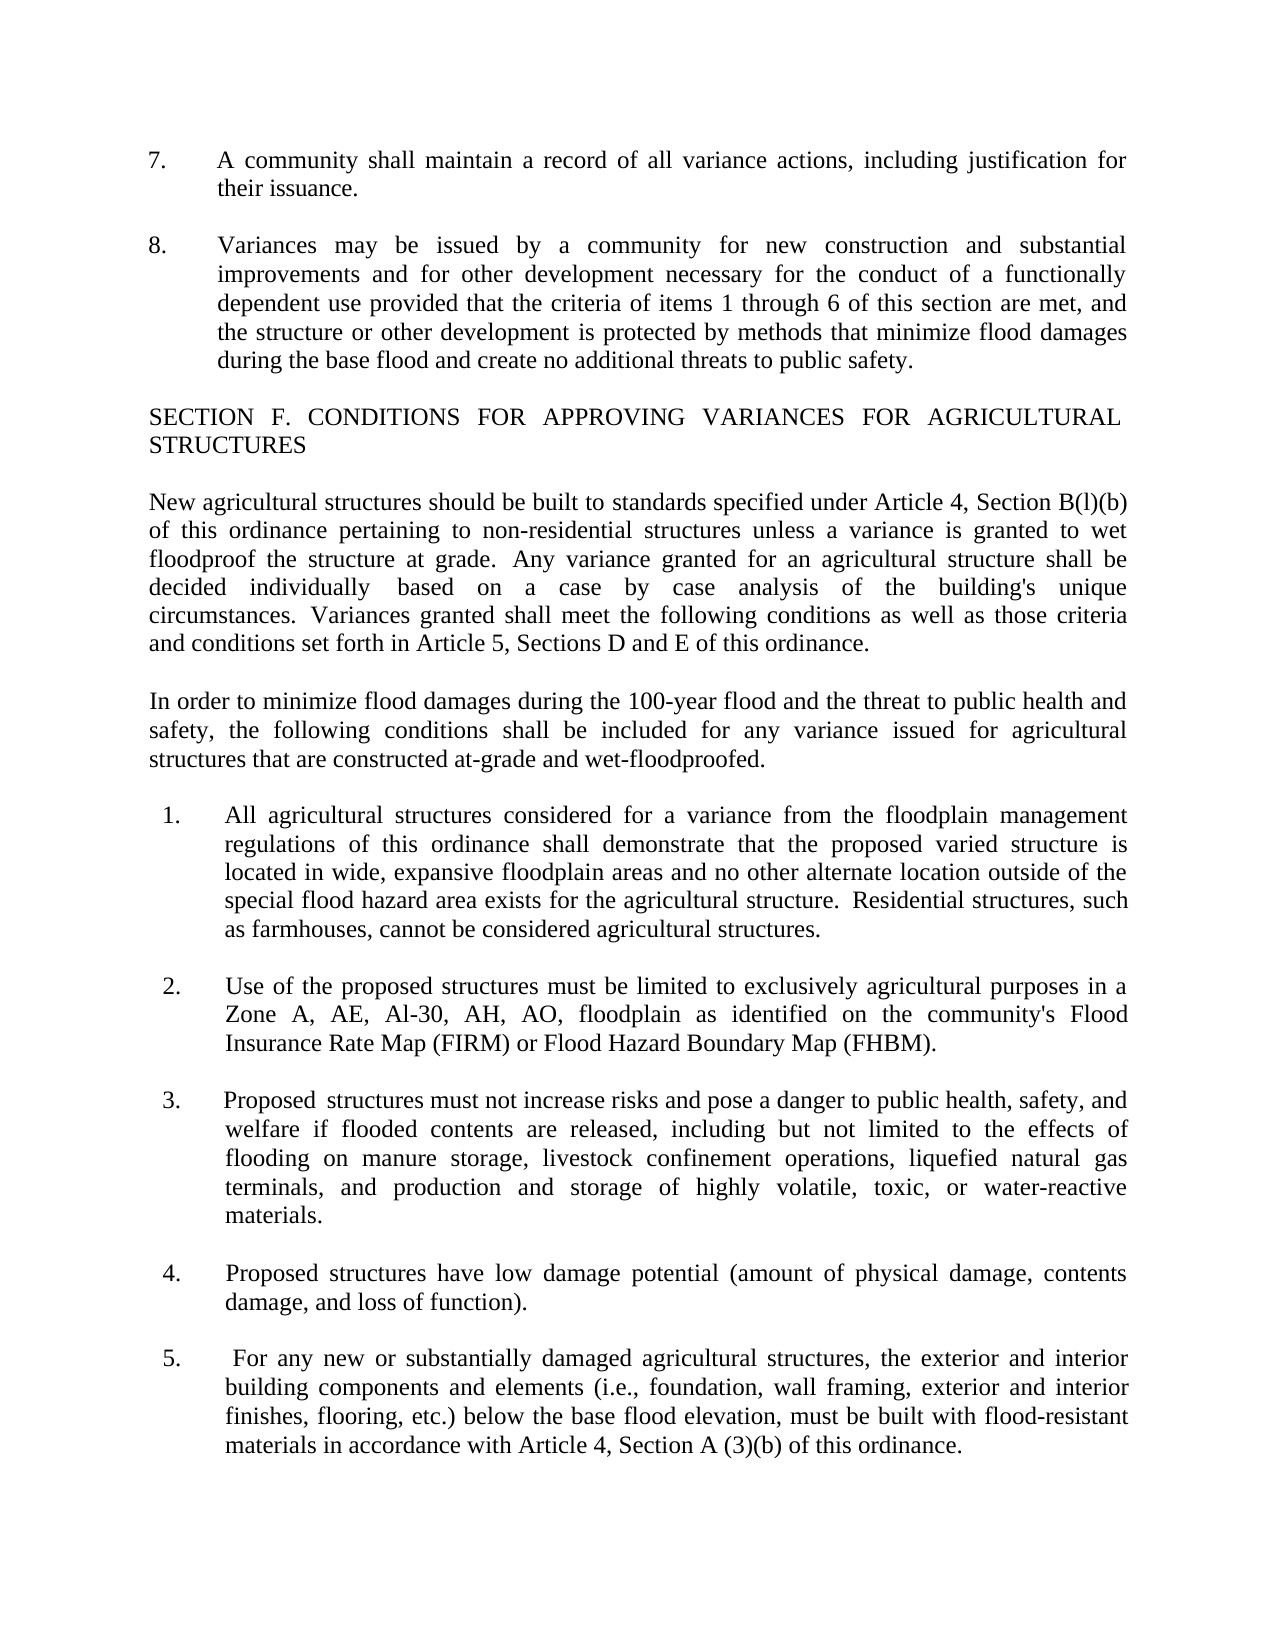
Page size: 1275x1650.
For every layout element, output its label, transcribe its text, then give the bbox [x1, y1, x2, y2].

list Variances may be issued by a community for new construction and substantial improvements and for other development necessary for the conduct of a functionally dependent use provided that the criteria of items 1 through 6 of this section are met, and the structure or other development is protected by methods that minimize flood damages during the base flood and create no additional threats to public safety. [148, 230, 1127, 374]
list Proposed structures must not increase risks and pose a danger to public health, safety, and welfare if flooded contents are released, including but not limited to the effects of flooding on manure storage, livestock confinement operations, liquefied natural gas terminals, and production and storage of highly volatile, toxic, or water-reactive materials. [162, 1086, 1128, 1229]
list Proposed structures have low damage potential (amount of physical damage, contents damage, and loss of function). [162, 1258, 1128, 1316]
list All agricultural structures considered for a variance from the floodplain management regulations of this ordinance shall demonstrate that the proposed varied structure is located in wide, expansive floodplain areas and no other alternate location outside of the special flood hazard area exists for the agricultural structure. Residential structures, such as farmhouses, cannot be considered agricultural structures. [162, 801, 1128, 942]
text New agricultural structures should be built to standards specified under Article 4, Section B(l)(b) of this ordinance pertaining to non-residential structures unless a variance is granted to wet floodproof the structure at grade. Any variance granted for an agricultural structure shall be decided individually based on a case by case analysis of the building's unique circumstances. Variances granted shall meet the following conditions as well as those criteria and conditions set forth in Article 5, Sections D and E of this ordinance. [148, 488, 1128, 657]
list For any new or substantially damaged agricultural structures, the exterior and interior building components and elements (i.e., foundation, wall framing, exterior and interior finishes, flooring, etc.) below the base flood elevation, must be built with flood-resistant materials in accordance with Article 4, Section A (3)(b) of this ordinance. [162, 1343, 1129, 1458]
subtitle SECTION F. CONDITIONS FOR APPROVING VARIANCES FOR AGRICULTURAL STRUCTURES [149, 402, 1123, 459]
list A community shall maintain a record of all variance actions, including justification for their issuance. [148, 146, 1127, 202]
list Use of the proposed structures must be limited to exclusively agricultural purposes in a Zone A, AE, Al-30, AH, AO, floodplain as identified on the community's Flood Insurance Rate Map (FIRM) or Flood Hazard Boundary Map (FHBM). [162, 972, 1128, 1056]
text In order to minimize flood damages during the 100-year flood and the threat to public health and safety, the following conditions shall be included for any variance issued for agricultural structures that are constructed at-grade and wet-floodproofed. [149, 686, 1128, 773]
